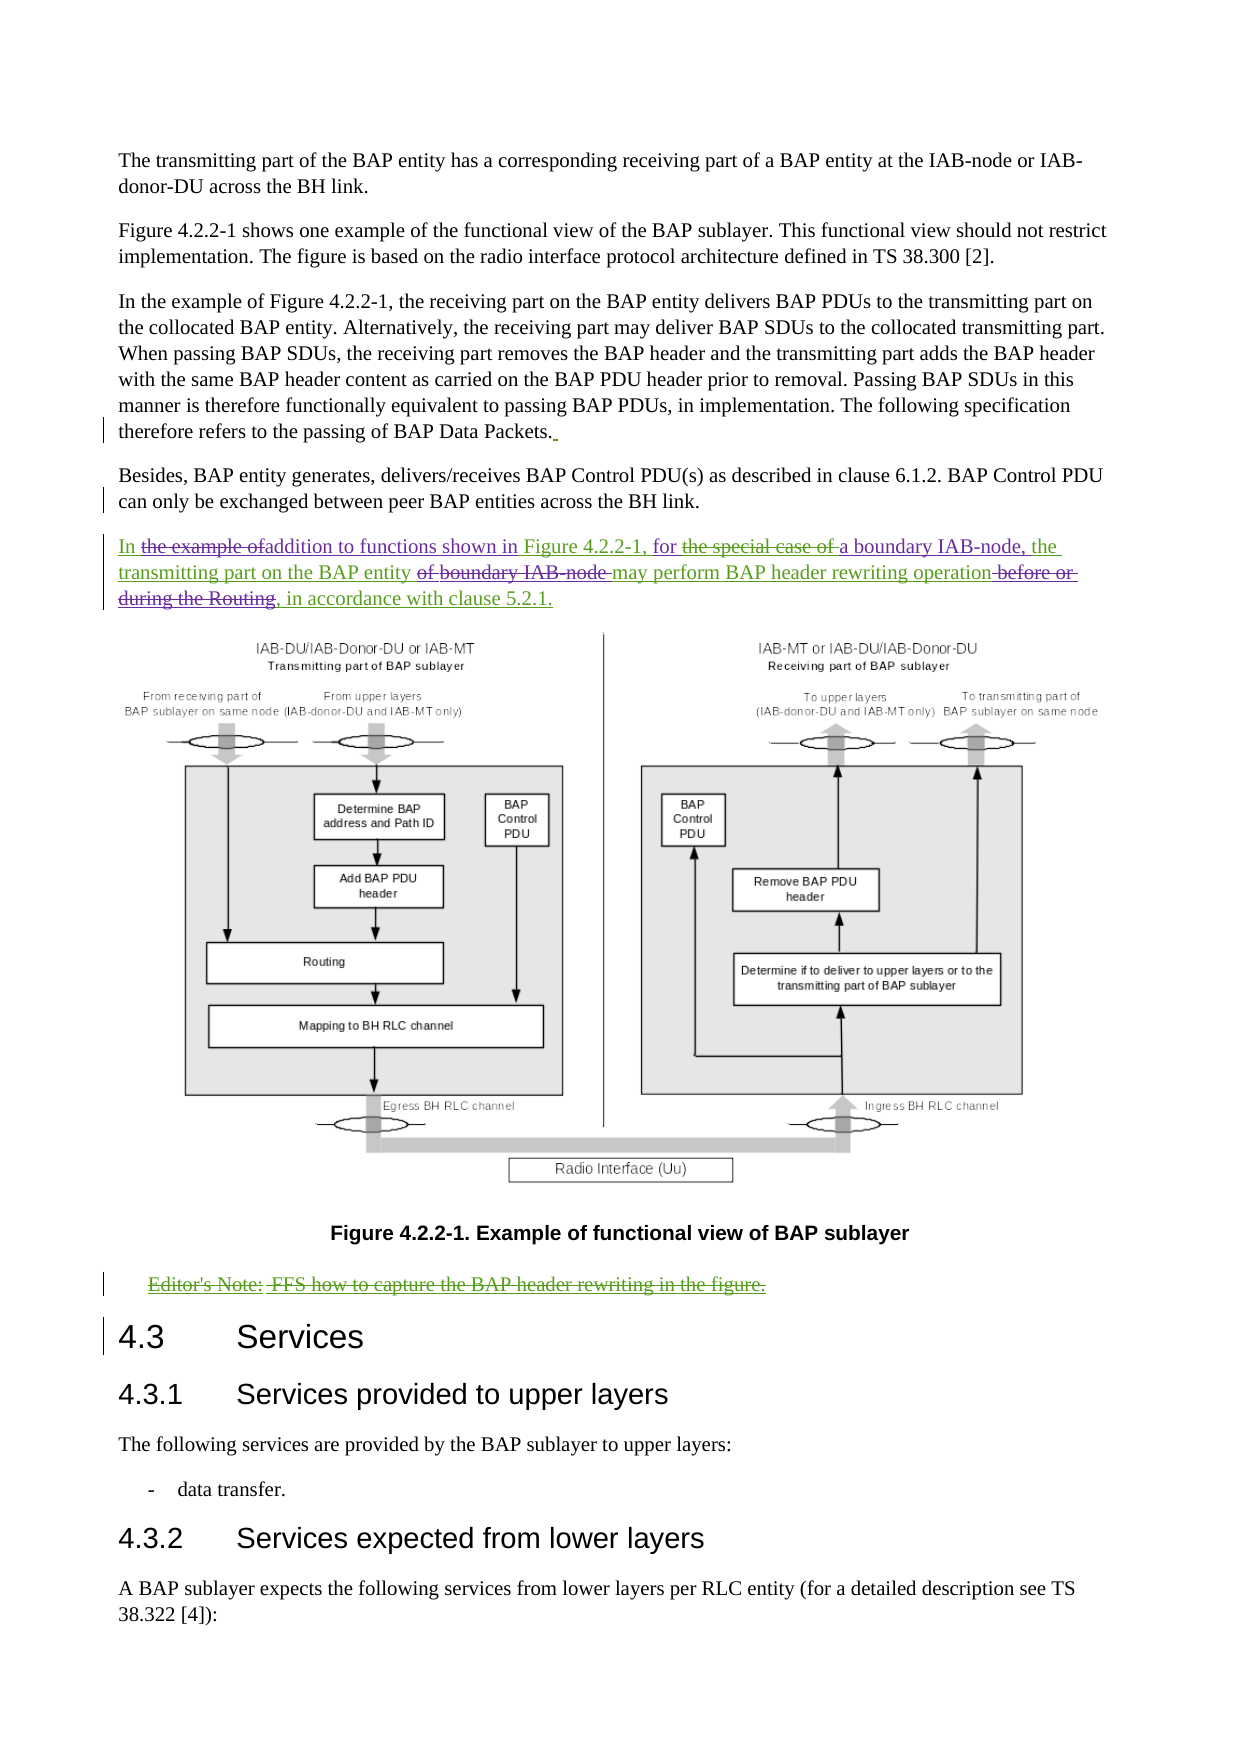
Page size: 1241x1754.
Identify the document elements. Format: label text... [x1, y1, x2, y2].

text In the example of Figure 4.2.2-1, the receiving part on the BAP entity delivers BAP PDUs to the transmitting part on the collocated BAP entity. Alternatively, the receiving part may deliver BAP SDUs to the collocated transmitting part. When passing BAP SDUs, the receiving part removes the BAP header and the transmitting part adds the BAP header with the same BAP header content as carried on the BAP PDU header prior to removal. Passing BAP SDUs in this manner is therefore functionally equivalent to passing BAP PDUs, in implementation. The following specification therefore refers to the passing of BAP Data Packets. [118, 289, 1122, 443]
text 4.3.1 Services provided to upper layers [118, 1377, 1122, 1410]
text 4.3 Services [118, 1317, 1122, 1355]
text Figure 4.2.2-1. Example of functional view of BAP sublayer [118, 1221, 1122, 1245]
text - data transfer. [148, 1476, 1122, 1501]
text The transmitting part of the BAP entity has a corresponding receiving part of a BAP entity at the IAB-node or IAB-donor-DU across the BH link. [118, 148, 1122, 198]
text 4.3.2 Services expected from lower layers [118, 1521, 1122, 1555]
text Figure 4.2.2-1 shows one example of the functional view of the BAP sublayer. This functional view should not restrict implementation. The figure is based on the radio interface protocol architecture defined in TS 38.300 [2]. [118, 218, 1122, 268]
text Besides, BAP entity generates, delivers/receives BAP Control PDU(s) as described in clause 6.1.2. BAP Control PDU can only be exchanged between peer BAP entities across the BH link. [118, 463, 1122, 513]
list A BAP sublayer expects the following services from lower layers per RLC entity (for a detailed description see TS 38.322 [4]): [118, 1576, 1122, 1626]
text The following services are provided by the BAP sublayer to upper layers: [118, 1432, 1122, 1456]
